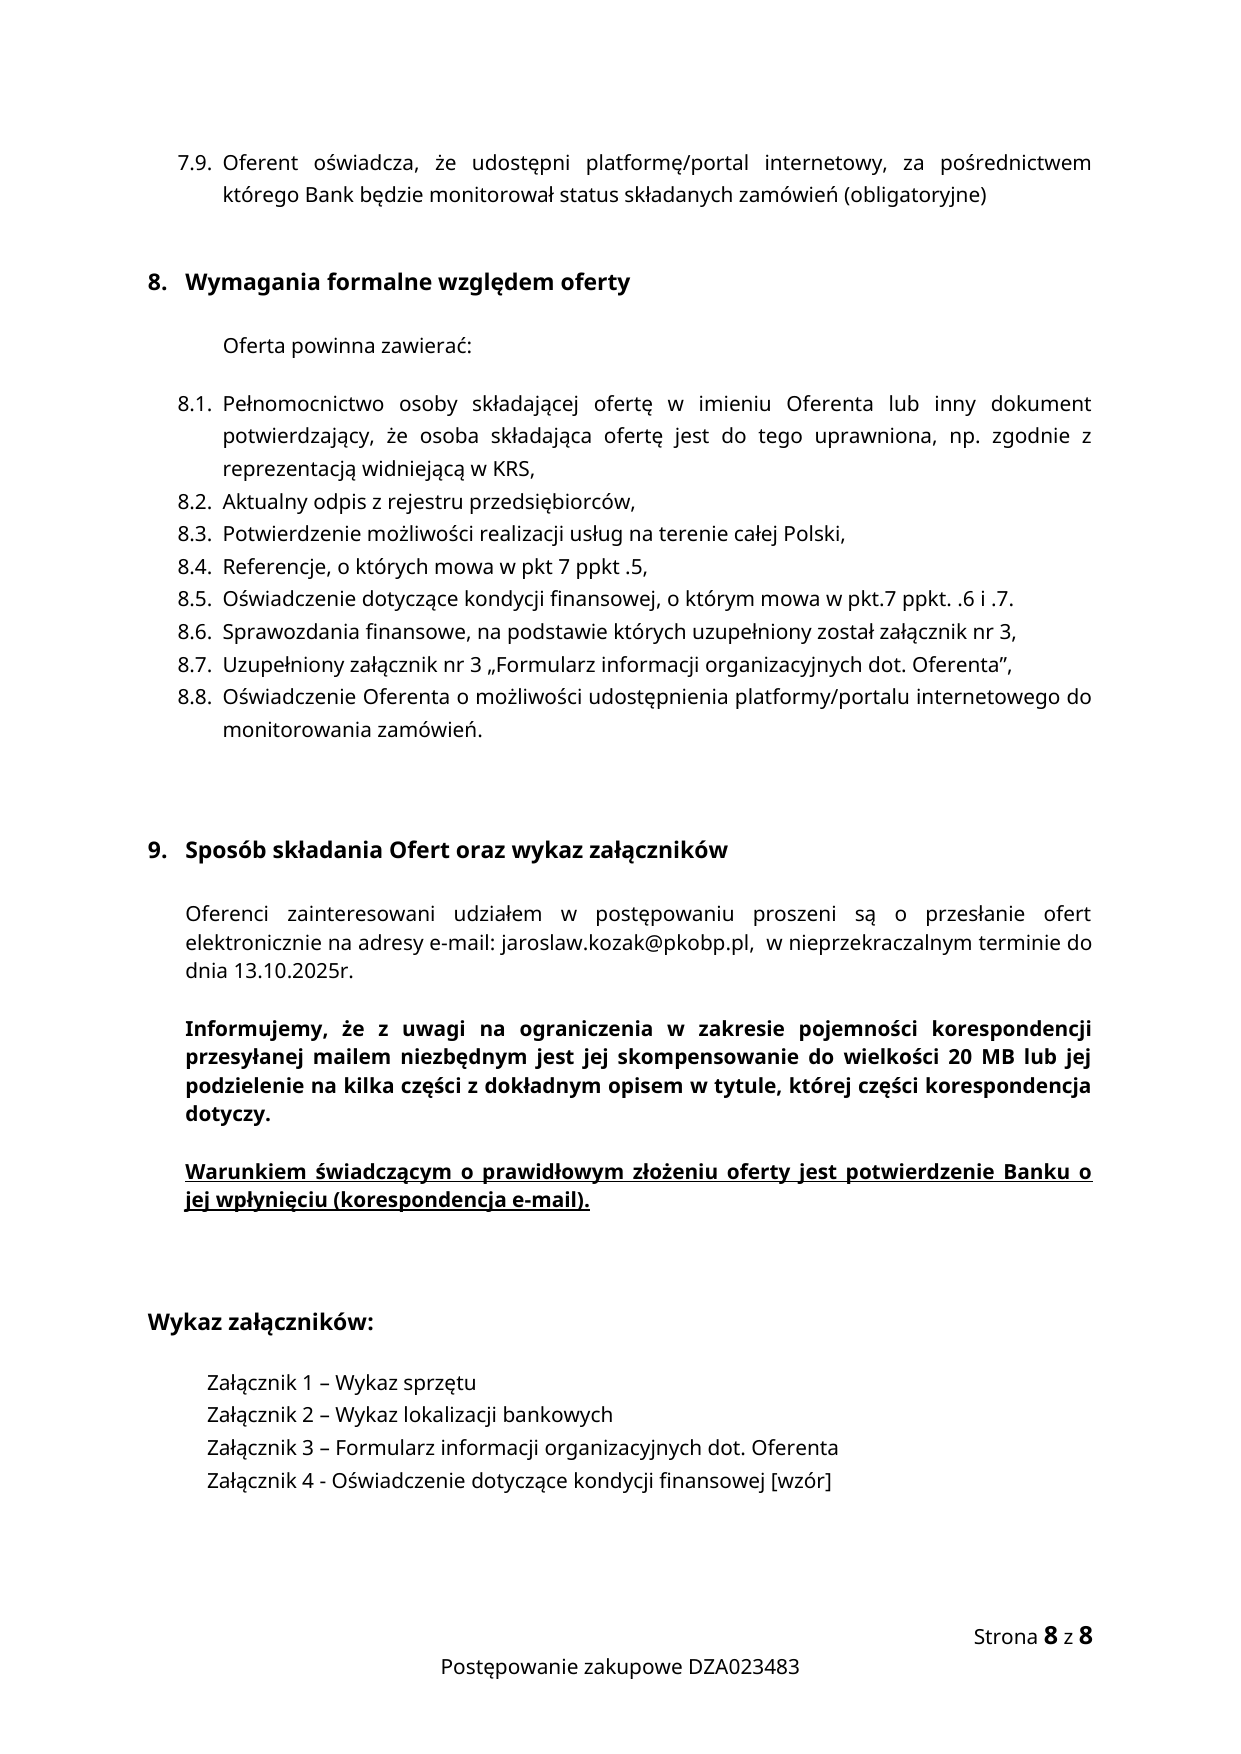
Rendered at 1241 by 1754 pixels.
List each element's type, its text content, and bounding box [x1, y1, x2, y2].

list Referencje, o których mowa w pkt 7 ppkt .5, [177, 552, 1093, 580]
list Oferent oświadcza, że udostępni platformę/portal internetowy, za pośrednictwem którego Bank będzie monitorował status składanych zamówień (obligatoryjne) [177, 148, 1093, 209]
list Załącznik 3 – Formularz informacji organizacyjnych dot. Oferenta [148, 1433, 1093, 1462]
text Warunkiem świadczącym o prawidłowym złożeniu oferty jest potwierdzenie Banku o jej wpłynięciu (korespondencja e-mail). [185, 1157, 1093, 1181]
list Oświadczenie dotyczące kondycji finansowej, o którym mowa w pkt.7 ppkt. .6 i .7. [177, 584, 1093, 613]
list Pełnomocnictwo osoby składającej ofertę w imieniu Oferenta lub inny dokument potwierdzający, że osoba składająca ofertę jest do tego uprawniona, np. zgodnie z reprezentacją widniejącą w KRS, [177, 389, 1093, 483]
subtitle Sposób składania Ofert oraz wykaz załączników [148, 834, 1093, 866]
list Załącznik 4 - Oświadczenie dotyczące kondycji finansowej [wzór] [148, 1466, 1093, 1494]
list Aktualny odpis z rejestru przedsiębiorców, [177, 487, 1093, 515]
list Uzupełniony załącznik nr 3 „Formularz informacji organizacyjnych dot. Oferenta”, [177, 650, 1093, 678]
list Załącznik 2 – Wykaz lokalizacji bankowych [148, 1401, 1093, 1429]
list Oświadczenie Oferenta o możliwości udostępnienia platformy/portalu internetowego do monitorowania zamówień. [177, 682, 1093, 743]
text Warunkiem świadczącym o prawidłowym złożeniu oferty jest potwierdzenie Banku o jej wpłynięciu (korespondencja e-mail). [185, 1182, 1093, 1214]
subtitle Wymagania formalne względem oferty [148, 266, 1093, 297]
text Oferenci zainteresowani udziałem w postępowaniu proszeni są o przesłanie ofert elektronicznie na adresy e-mail: jaroslaw.kozak@pkobp.pl, w nieprzekraczalnym terminie do dnia 13.10.2025r. [185, 899, 1093, 985]
list Sprawozdania finansowe, na podstawie których uzupełniony został załącznik nr 3, [177, 617, 1093, 646]
list Wykaz załączników: [148, 1305, 1093, 1337]
list Potwierdzenie możliwości realizacji usług na terenie całej Polski, [177, 519, 1093, 548]
list Oferta powinna zawierać: [223, 331, 1093, 360]
text Informujemy, że z uwagi na ograniczenia w zakresie pojemności korespondencji przesyłanej mailem niezbędnym jest jej skompensowanie do wielkości 20 MB lub jej podzielenie na kilka części z dokładnym opisem w tytule, której części korespondencja dotyczy. [185, 1014, 1093, 1128]
list Załącznik 1 – Wykaz sprzętu [148, 1368, 1093, 1396]
